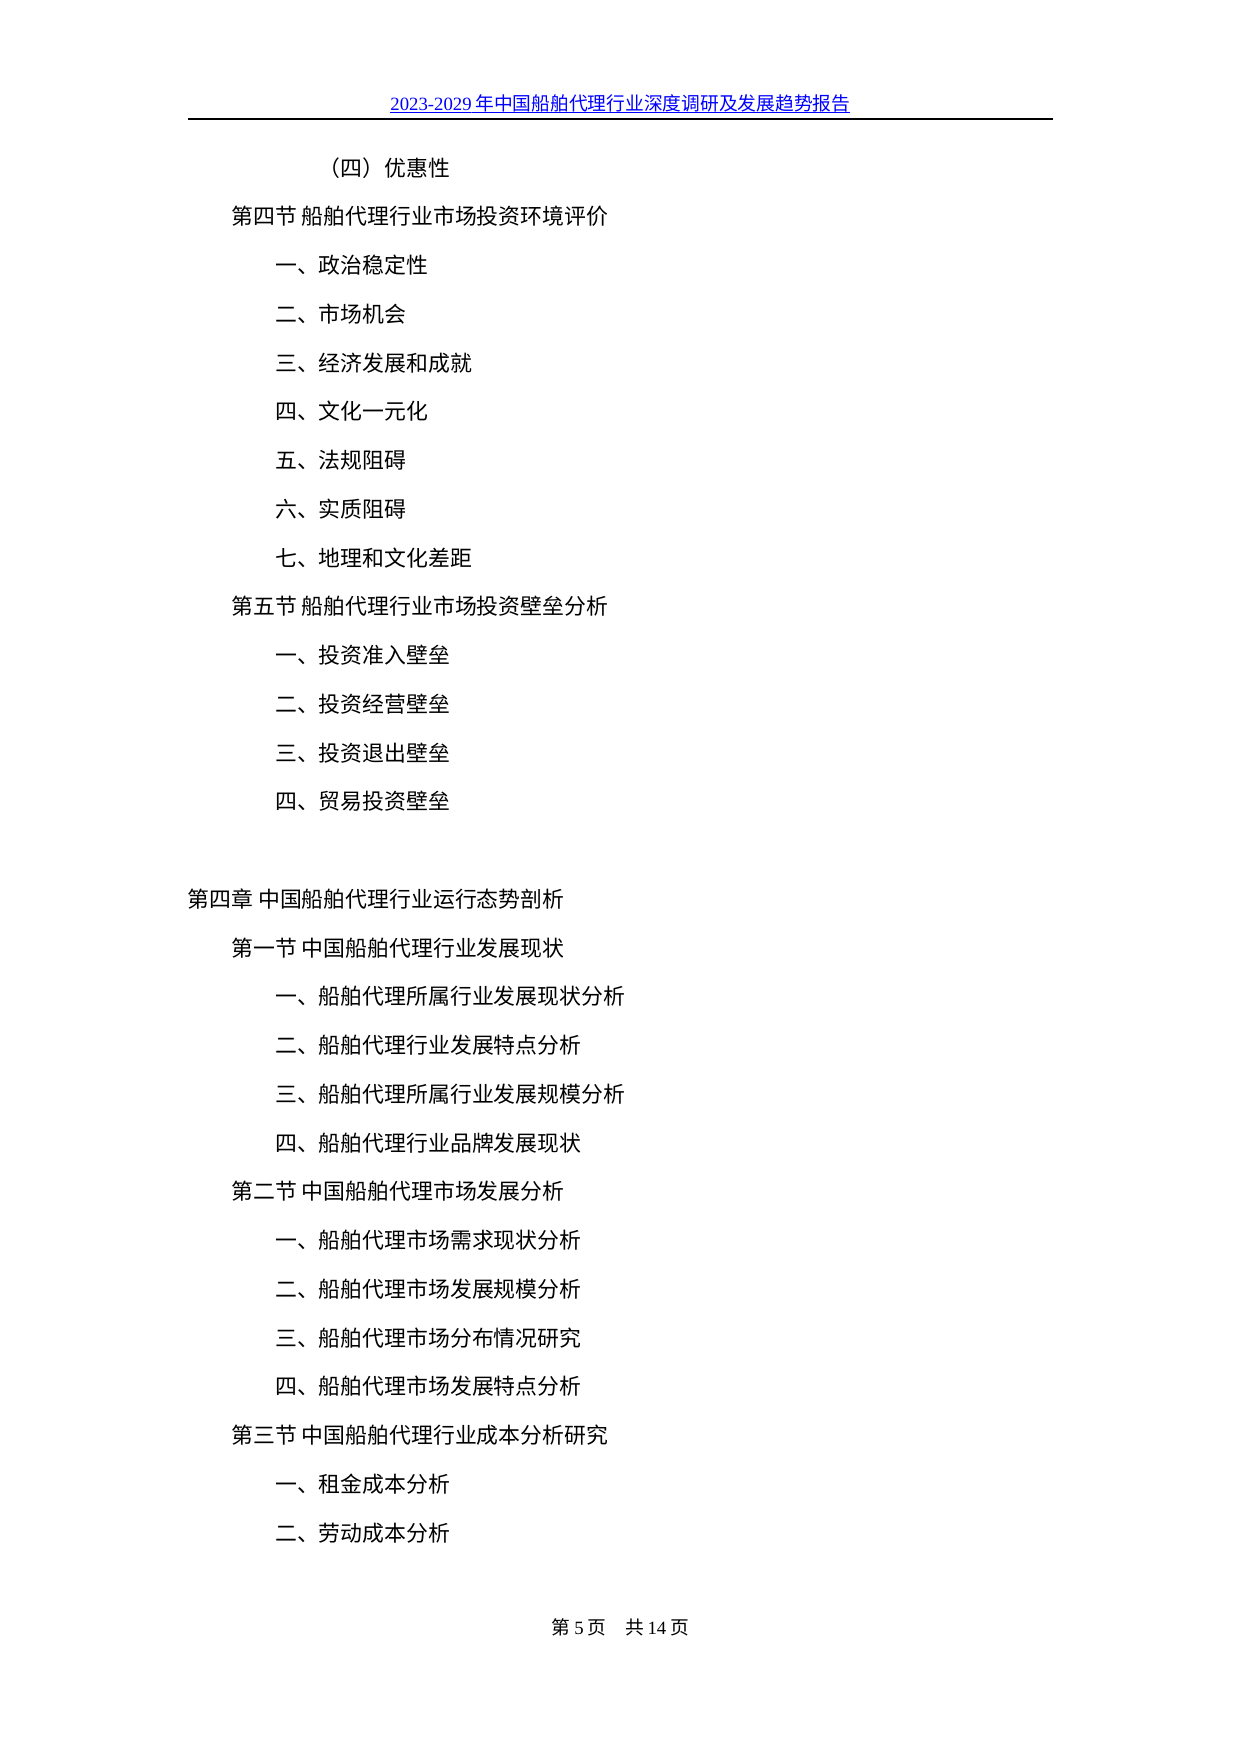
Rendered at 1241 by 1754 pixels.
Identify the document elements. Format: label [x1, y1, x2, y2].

text [187, 150, 1053, 1548]
